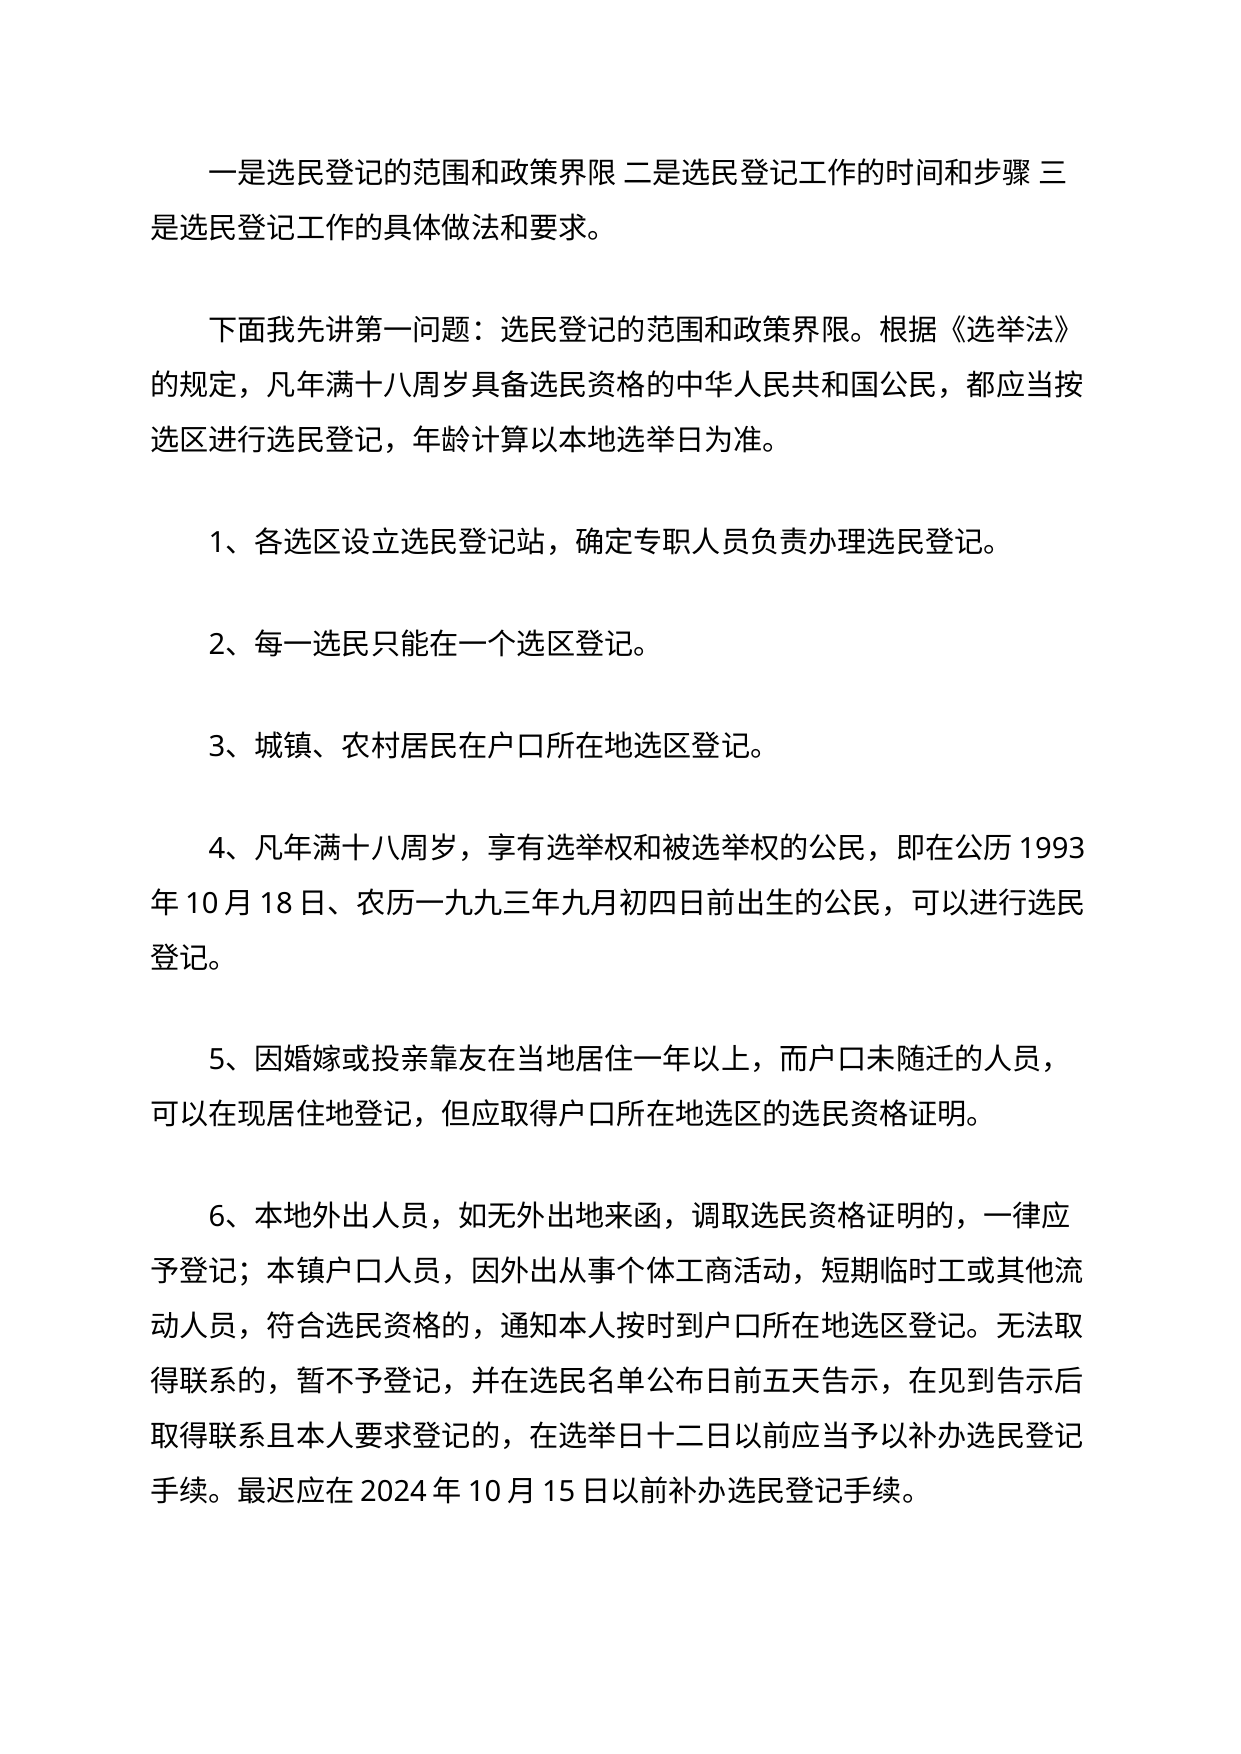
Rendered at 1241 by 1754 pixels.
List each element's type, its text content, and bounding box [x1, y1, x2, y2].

text 2、每一选民只能在一个选区登记。 [150, 620, 1090, 663]
text 下面我先讲第一问题：选民登记的范围和政策界限。根据《选举法》的规定，凡年满十八周岁具备选民资格的中华人民共和国公民，都应当按选区进行选民登记，年龄计算以本地选举日为准。 [150, 307, 1090, 459]
text 1、各选区设立选民登记站，确定专职人员负责办理选民登记。 [150, 518, 1090, 561]
text 3、城镇、农村居民在户口所在地选区登记。 [150, 722, 1090, 764]
text 一是选民登记的范围和政策界限 二是选民登记工作的时间和步骤 三是选民登记工作的具体做法和要求。 [150, 150, 1090, 247]
text 5、因婚嫁或投亲靠友在当地居住一年以上，而户口未随迁的人员，可以在现居住地登记，但应取得户口所在地选区的选民资格证明。 [150, 1036, 1090, 1133]
text 4、凡年满十八周岁，享有选举权和被选举权的公民，即在公历1993年10月18日、农历一九九三年九月初四日前出生的公民，可以进行选民登记。 [150, 824, 1090, 976]
text 6、本地外出人员，如无外出地来函，调取选民资格证明的，一律应予登记；本镇户口人员，因外出从事个体工商活动，短期临时工或其他流动人员，符合选民资格的，通知本人按时到户口所在地选区登记。无法取得联系的，暂不予登记，并在选民名单公布日前五天告示，在见到告示后取得联系且本人要求登记的，在选举日十二日以前应当予以补办选民登记手续。最迟应在2024年10月15日以前补办选民登记手续。 [150, 1193, 1090, 1510]
